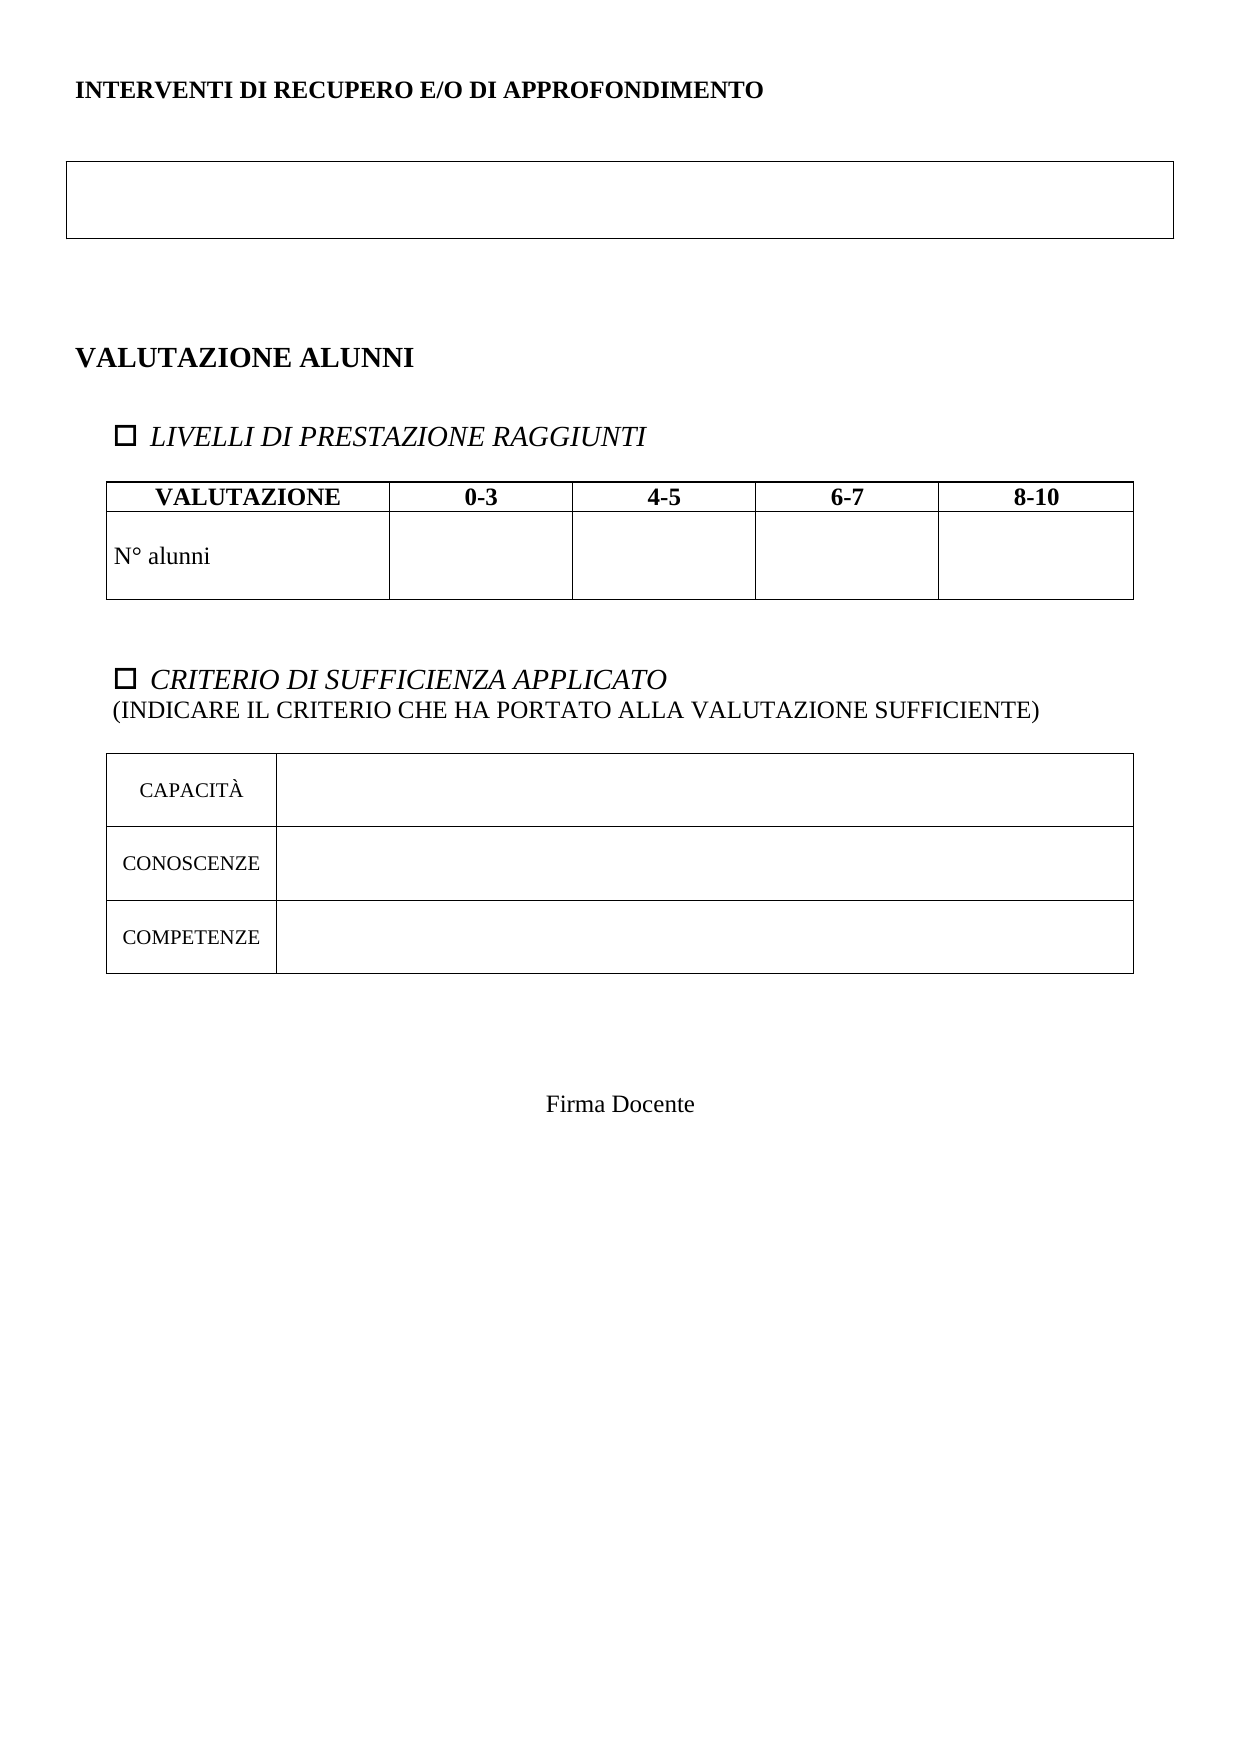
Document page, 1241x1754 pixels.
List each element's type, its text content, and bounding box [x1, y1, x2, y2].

table_cell COMPETENZE [107, 901, 276, 973]
table_cell [390, 512, 572, 598]
table_header 6-7 [756, 483, 938, 511]
text VALUTAZIONE ALUNNI [75, 340, 1165, 373]
text Firma Docente [75, 1089, 1165, 1117]
subtitle LIVELLI DI PRESTAZIONE RAGGIUNTI [112, 419, 1165, 453]
table_cell [939, 512, 1133, 598]
text INTERVENTI DI RECUPERO E/O DI APPROFONDIMENTO [75, 75, 1165, 104]
table_cell [573, 512, 755, 598]
text (INDICARE IL CRITERIO CHE HA PORTATO ALLA VALUTAZIONE SUFFICIENTE) [75, 696, 1165, 724]
table_cell [277, 827, 1133, 899]
table_header VALUTAZIONE [107, 483, 389, 511]
table_header 4-5 [573, 483, 755, 511]
table_header [277, 754, 1133, 826]
table_header 8-10 [939, 483, 1133, 511]
table_header CAPACITÀ [107, 754, 276, 826]
table_cell [277, 901, 1133, 973]
table_cell N° alunni [107, 512, 389, 598]
table_cell [756, 512, 938, 598]
table_header 0-3 [390, 483, 572, 511]
subtitle CRITERIO DI SUFFICIENZA APPLICATO [112, 662, 1165, 696]
table_cell CONOSCENZE [107, 827, 276, 899]
